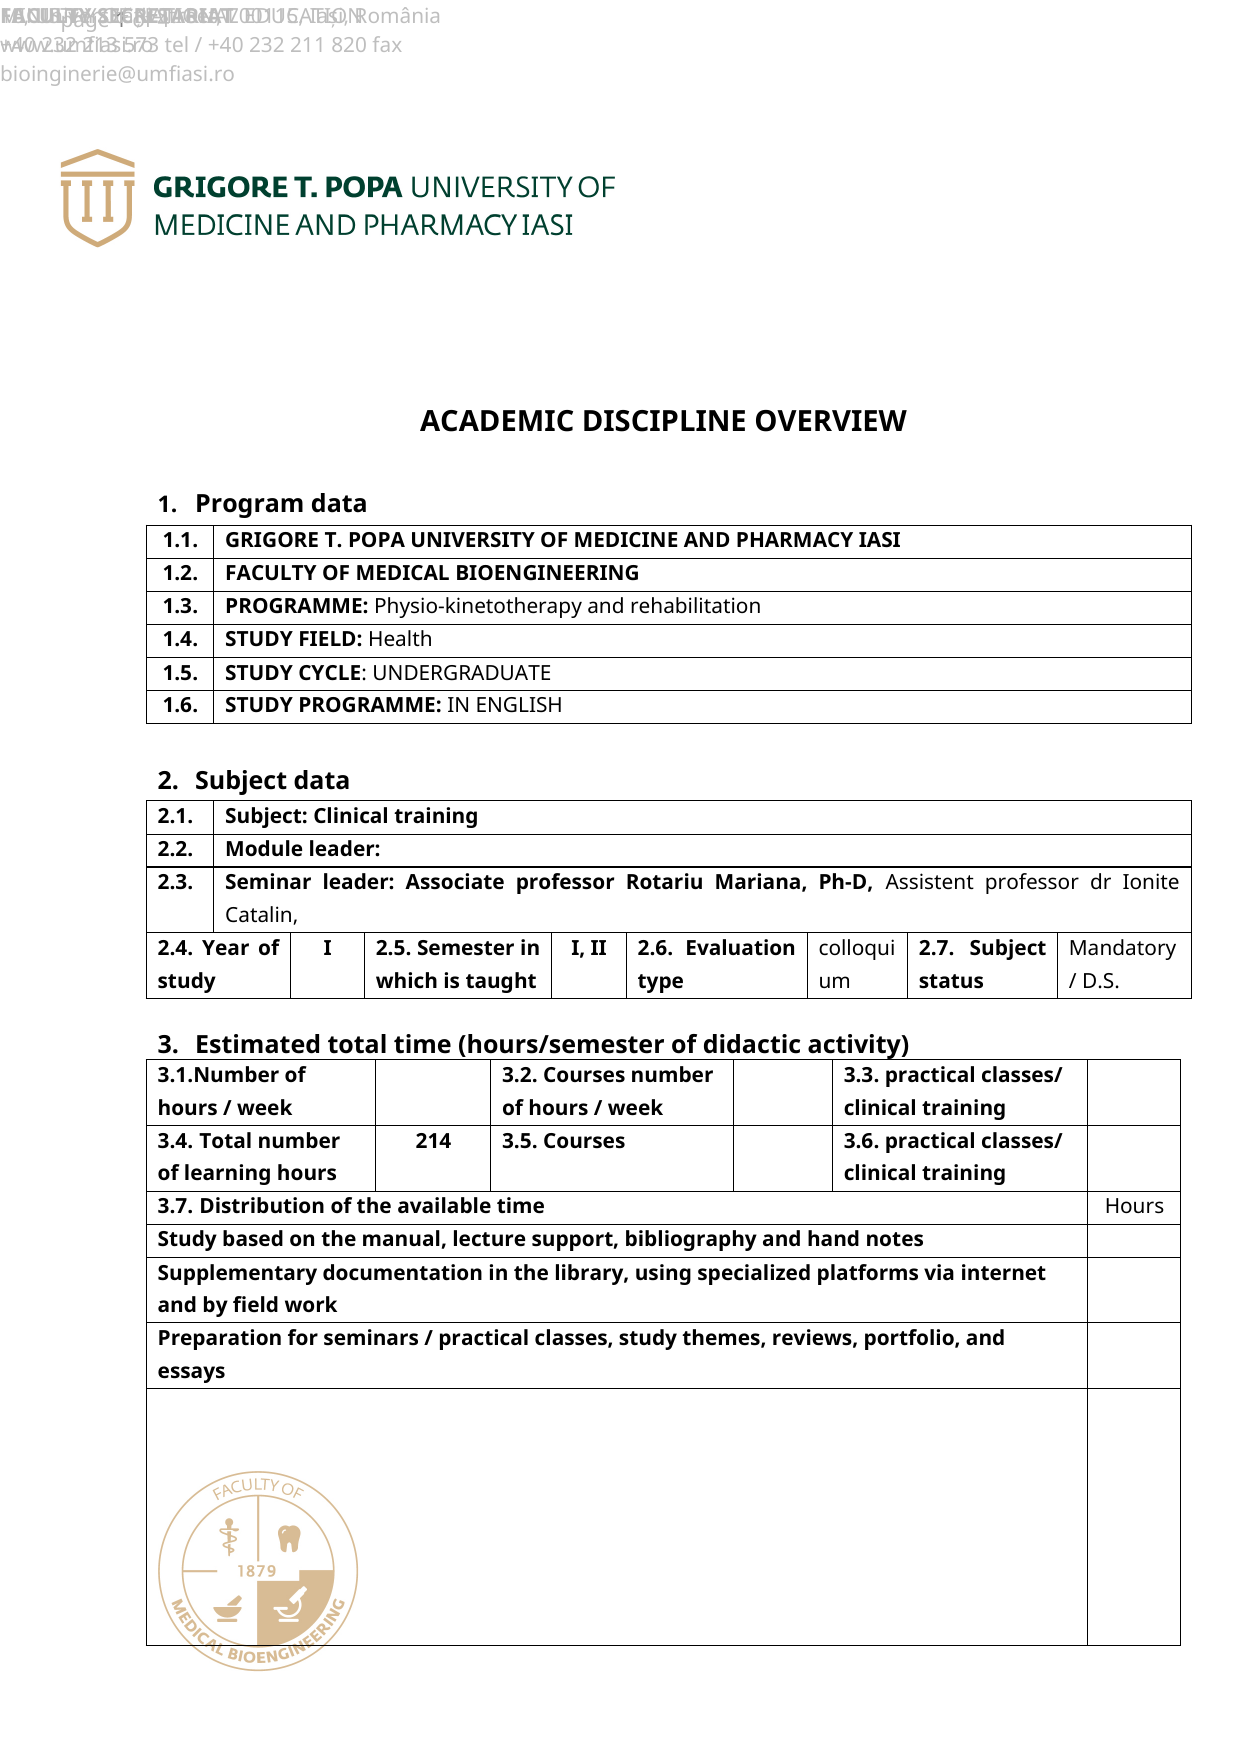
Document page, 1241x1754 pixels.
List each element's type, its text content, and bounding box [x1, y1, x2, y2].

table_cell 1.2. [147, 559, 213, 591]
table_cell [1088, 1258, 1180, 1322]
table_cell STUDY FIELD: Health [214, 625, 1191, 657]
table_header 3.1.Number of hours / week [147, 1060, 375, 1125]
table_header [376, 1060, 490, 1125]
table_cell 2.5. Semester in which is taught [365, 933, 551, 998]
table_cell 2.7. Subject status [908, 933, 1057, 998]
table_cell Seminar leader: Associate professor Rotariu Mariana, Ph-D, Assistent professor dr Ionite Catalin, [214, 868, 1191, 932]
table_header 3.3. practical classes/ clinical training [833, 1060, 1087, 1125]
table_cell Supplementary documentation in the library, using specialized platforms via internet and by field work [147, 1258, 1087, 1322]
table_cell 3.4. Total number of learning hours [147, 1126, 375, 1191]
table_cell STUDY CYCLE: UNDERGRADUATE [214, 658, 1191, 689]
table_header GRIGORE T. POPA UNIVERSITY OF MEDICINE AND PHARMACY IASI [214, 526, 1191, 557]
table_cell PROGRAMME: Physio-kinetotherapy and rehabilitation [214, 592, 1191, 623]
table_cell STUDY PROGRAMME: IN ENGLISH [214, 691, 1191, 723]
table_header 1.1. [147, 526, 213, 557]
table_cell Subject data [146, 724, 1191, 800]
table_cell Subject: Clinical training [214, 801, 1191, 833]
list Estimated total time (hours/semester of didactic activity) [157, 1028, 1169, 1059]
table_cell Preparation for seminars / practical classes, study themes, reviews, portfolio, and essays [147, 1323, 1087, 1388]
table_cell 3.6. practical classes/ clinical training [833, 1126, 1087, 1191]
table_cell colloquium [808, 933, 907, 998]
table_cell 2.6. Evaluation type [627, 933, 807, 998]
table_cell [1088, 1126, 1180, 1191]
table_cell 214 [376, 1126, 490, 1191]
table_cell Mandatory/ D.S. [1058, 933, 1191, 998]
table_cell I, II [552, 933, 626, 998]
table_header [1088, 1060, 1180, 1125]
table_cell 3.7. Distribution of the available time [147, 1192, 1087, 1223]
table_cell 1.3. [147, 592, 213, 623]
table_cell Tutorship [147, 1389, 1087, 1645]
table_cell 2.1. [147, 801, 213, 833]
table_cell [1088, 1225, 1180, 1257]
table_cell 1.6. [147, 691, 213, 723]
picture [157, 1646, 359, 1672]
picture [59, 147, 157, 249]
table_cell 1.4. [147, 625, 213, 657]
table_cell Hours [1088, 1192, 1180, 1223]
table_cell [734, 1126, 832, 1191]
table_header [734, 1060, 832, 1125]
table_cell 3.5. Courses [491, 1126, 733, 1191]
text ACADEMIC DISCIPLINE OVERVIEW [157, 118, 1169, 440]
table_cell [1088, 1323, 1180, 1388]
table_cell I [291, 933, 364, 998]
table_cell 1.5. [147, 658, 213, 689]
table_cell FACULTY OF MEDICAL BIOENGINEERING [214, 559, 1191, 591]
table_cell [1088, 1389, 1180, 1645]
table_cell Module leader: [214, 835, 1191, 866]
table_cell 2.3. [147, 868, 213, 932]
table_cell 2.4. Year of study [147, 933, 290, 998]
list Program data [157, 485, 1169, 519]
table_cell 2.2. [147, 835, 213, 866]
table_header 3.2. Courses number of hours / week [491, 1060, 733, 1125]
table_cell Study based on the manual, lecture support, bibliography and hand notes [147, 1225, 1087, 1257]
